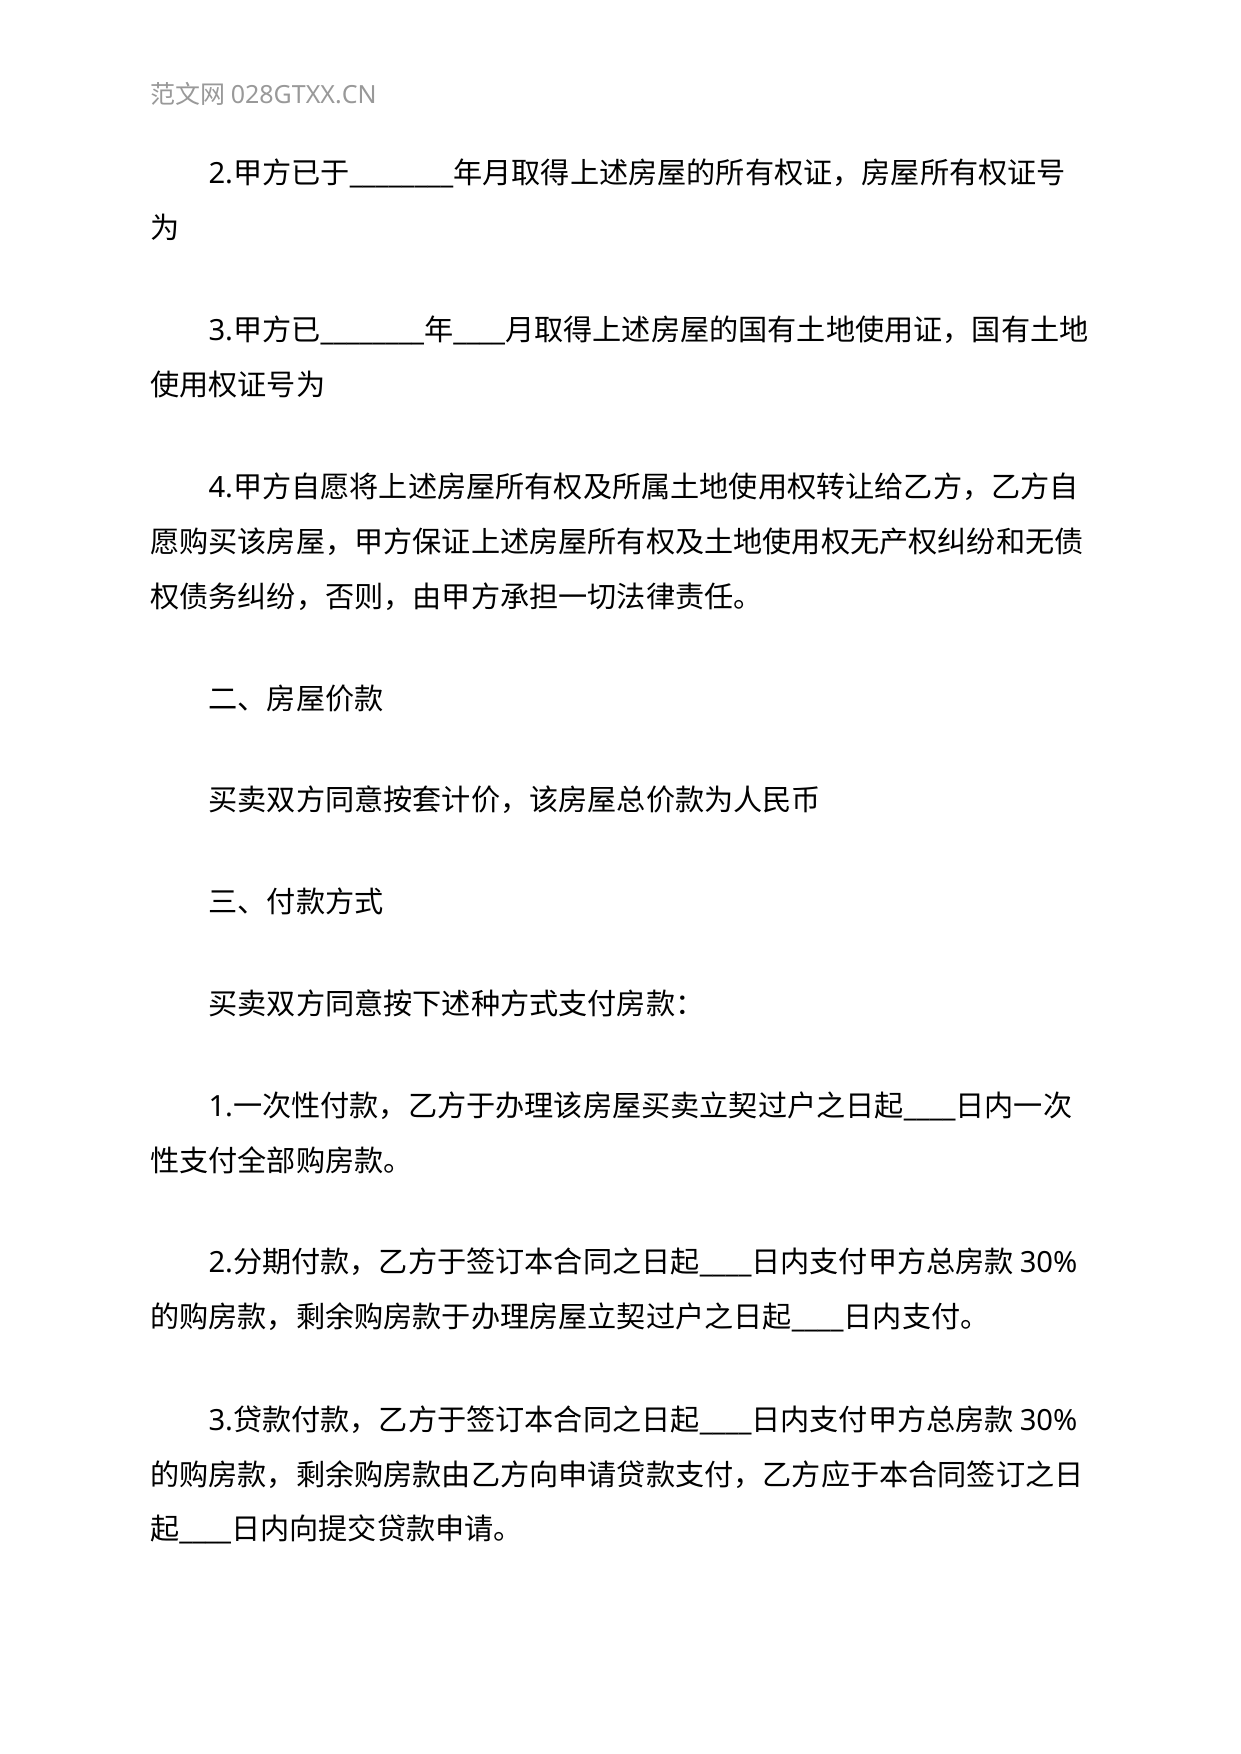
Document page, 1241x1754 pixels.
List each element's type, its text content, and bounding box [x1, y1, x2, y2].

text 二、房屋价款 [150, 675, 1090, 717]
text 2.甲方已于________年月取得上述房屋的所有权证，房屋所有权证号为 [150, 150, 1090, 247]
text 3.贷款付款，乙方于签订本合同之日起____日内支付甲方总房款30%的购房款，剩余购房款由乙方向申请贷款支付，乙方应于本合同签订之日起____日内向提交贷款申请。 [150, 1396, 1090, 1548]
text 三、付款方式 [150, 879, 1090, 921]
text 3.甲方已________年____月取得上述房屋的国有土地使用证，国有土地使用权证号为 [150, 307, 1090, 404]
text 4.甲方自愿将上述房屋所有权及所属土地使用权转让给乙方，乙方自愿购买该房屋，甲方保证上述房屋所有权及土地使用权无产权纠纷和无债权债务纠纷，否则，由甲方承担一切法律责任。 [150, 463, 1090, 616]
text 买卖双方同意按下述种方式支付房款： [150, 981, 1090, 1023]
text 2.分期付款，乙方于签订本合同之日起____日内支付甲方总房款30%的购房款，剩余购房款于办理房屋立契过户之日起____日内支付。 [150, 1239, 1090, 1336]
text 1.一次性付款，乙方于办理该房屋买卖立契过户之日起____日内一次性支付全部购房款。 [150, 1082, 1090, 1179]
text 买卖双方同意按套计价，该房屋总价款为人民币 [150, 777, 1090, 819]
